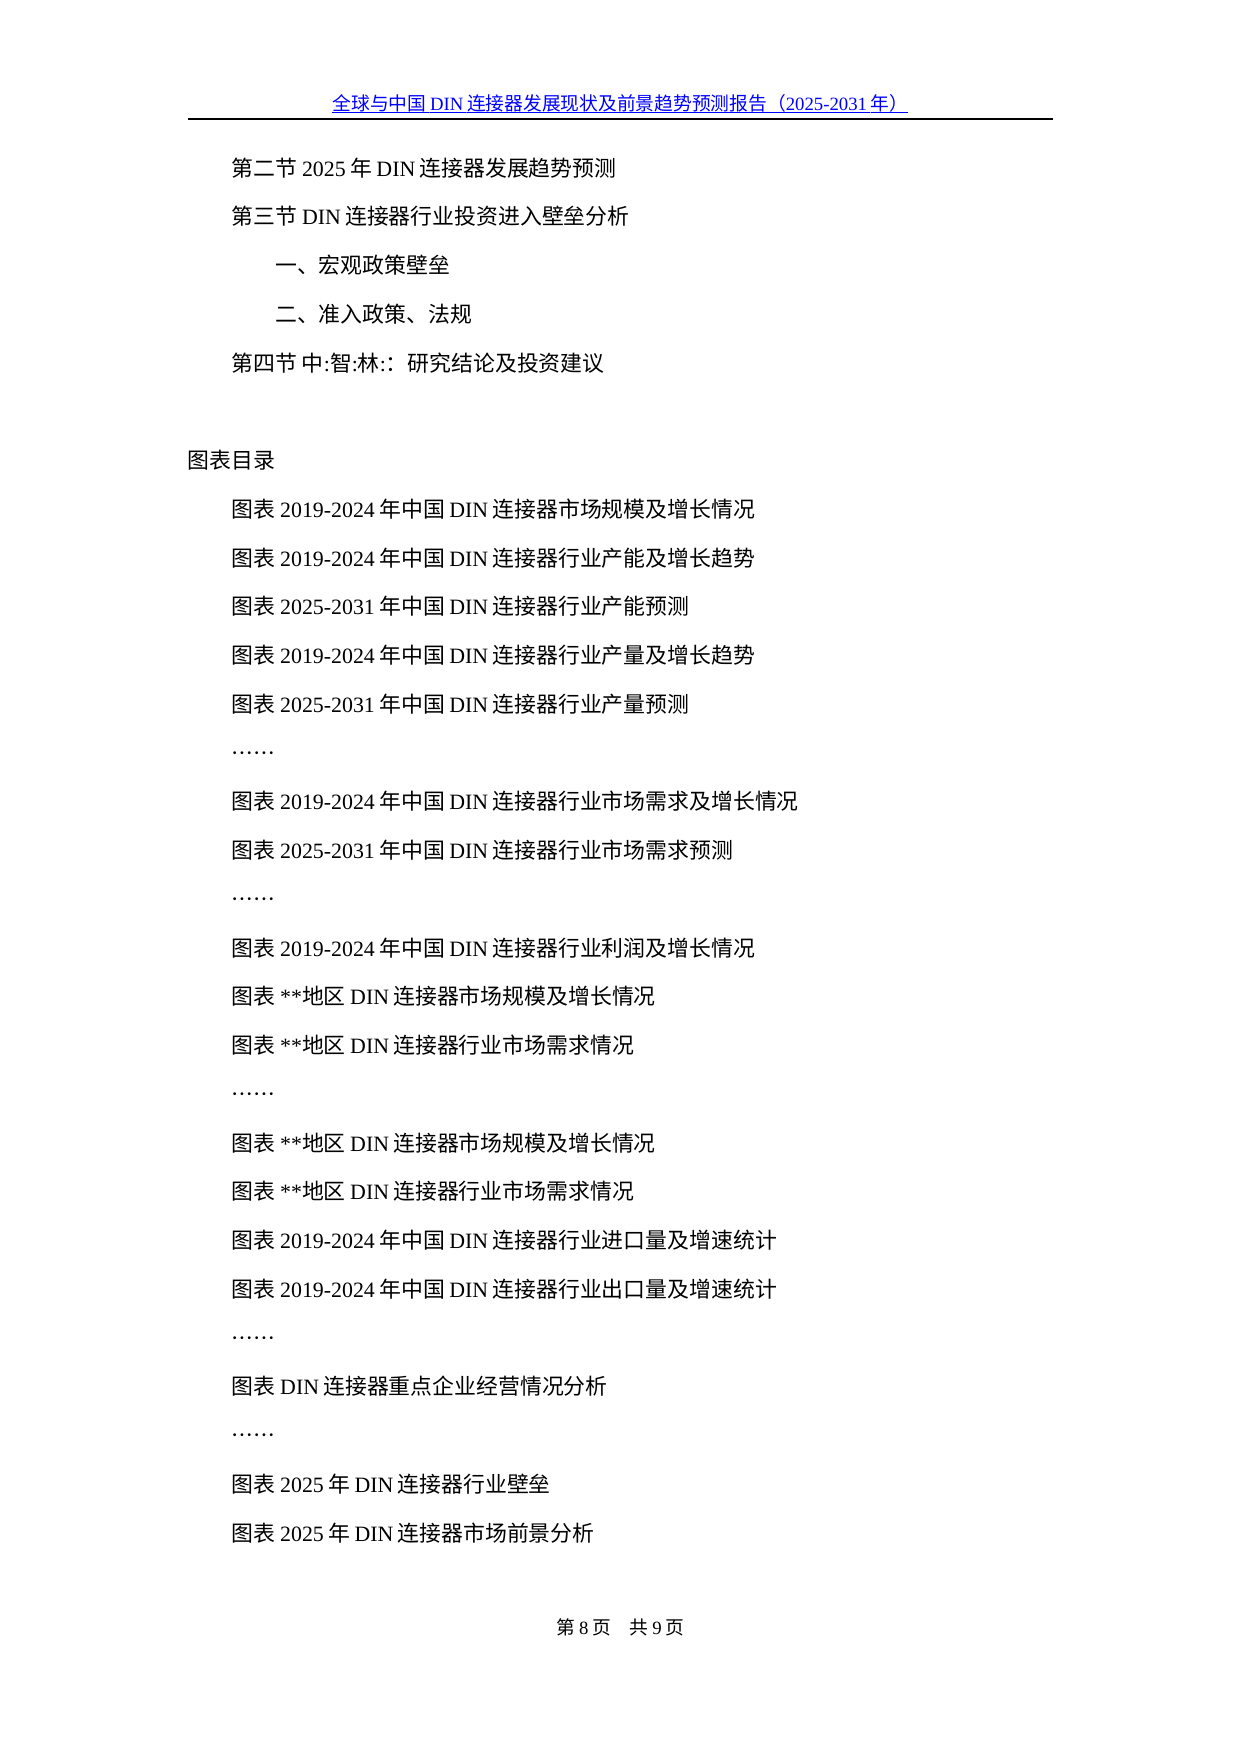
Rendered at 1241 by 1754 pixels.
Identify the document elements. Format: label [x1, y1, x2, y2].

text [187, 150, 1053, 1548]
